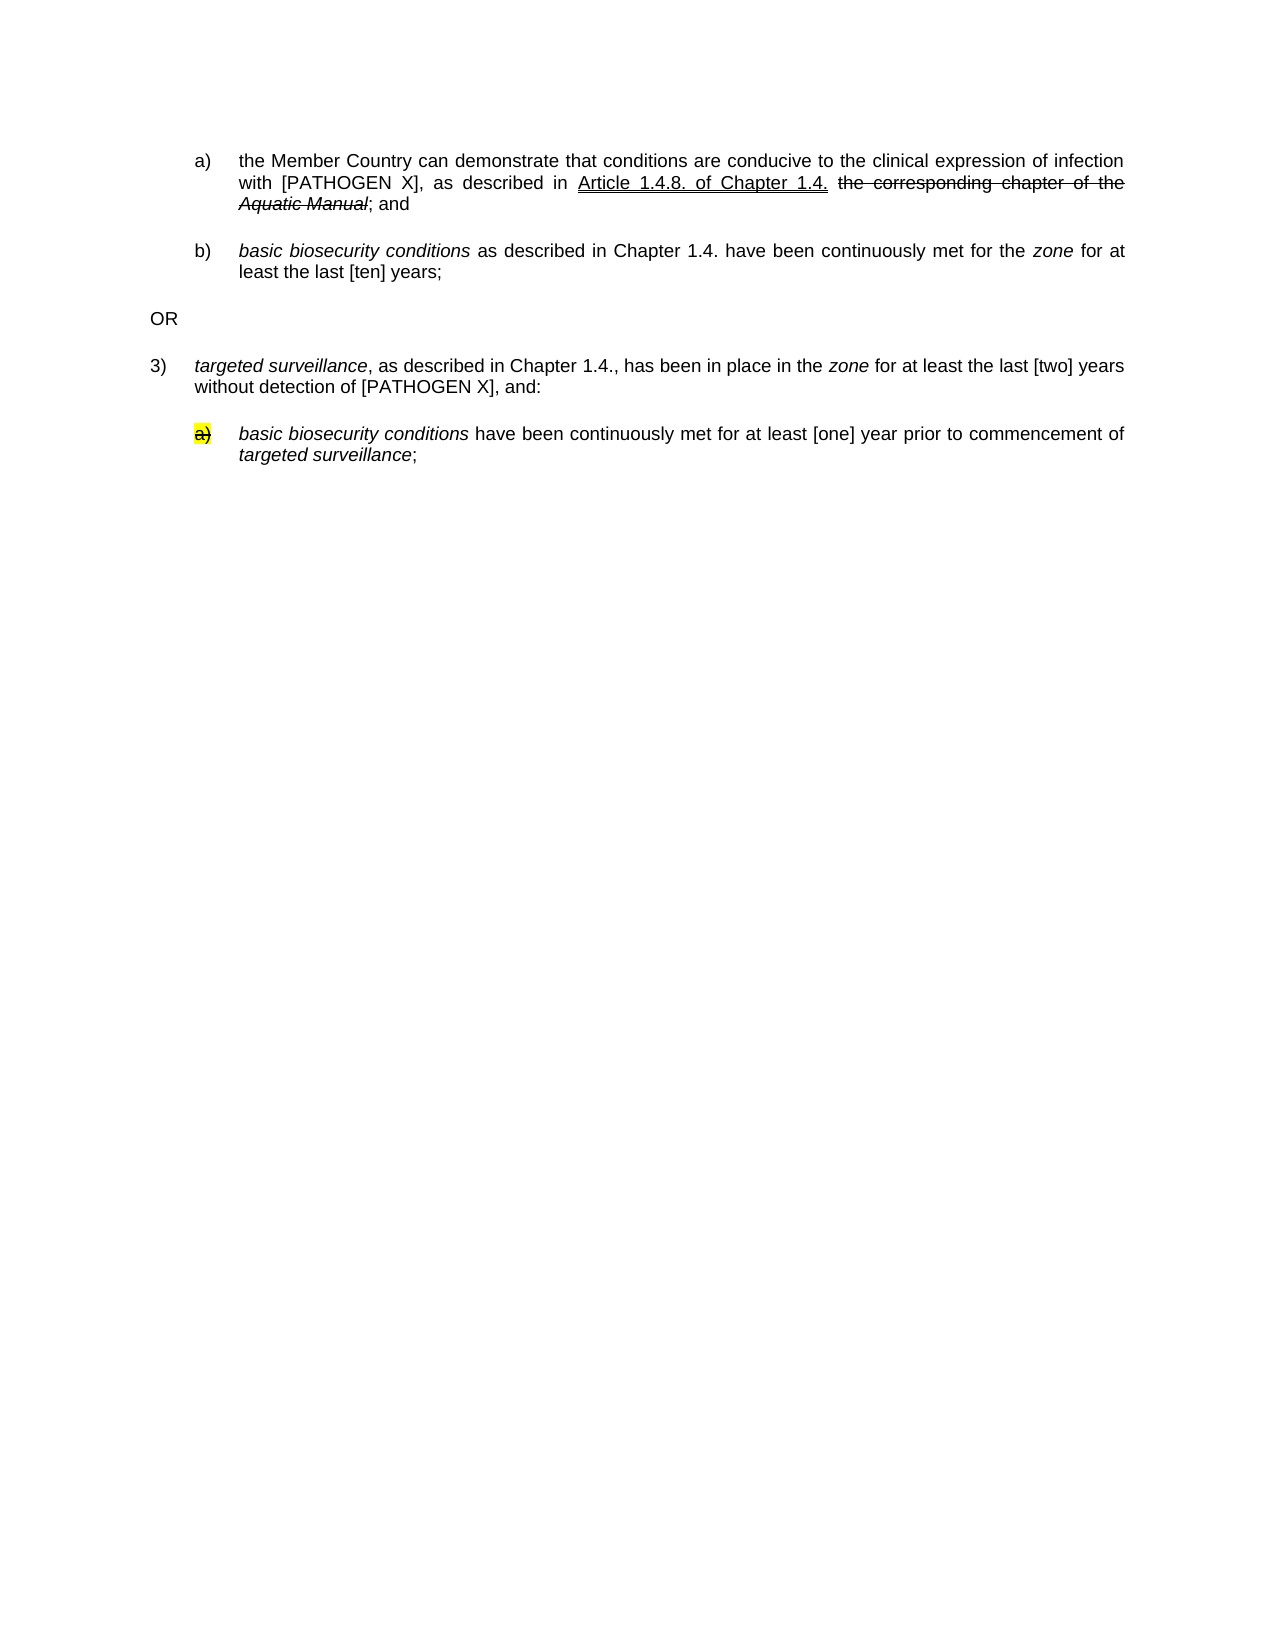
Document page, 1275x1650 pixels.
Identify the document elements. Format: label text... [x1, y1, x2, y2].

text a) the Member Country can demonstrate that conditions are conducive to the clinical expression of infection with [PATHOGEN X], as described in Article 1.4.8. of Chapter 1.4. the corresponding chapter of the Aquatic Manual; and [194, 150, 1125, 215]
text b) basic biosecurity conditions as described in Chapter 1.4. have been continuously met for the zone for at least the last [ten] years; [194, 240, 1125, 283]
text OR [150, 308, 1125, 329]
text a) basic biosecurity conditions have been continuously met for at least [one] year prior to commencement of targeted surveillance; [194, 422, 1125, 466]
text 3) targeted surveillance, as described in Chapter 1.4., has been in place in the zone for at least the last [two] years without detection of [PATHOGEN X], and: [150, 354, 1125, 397]
